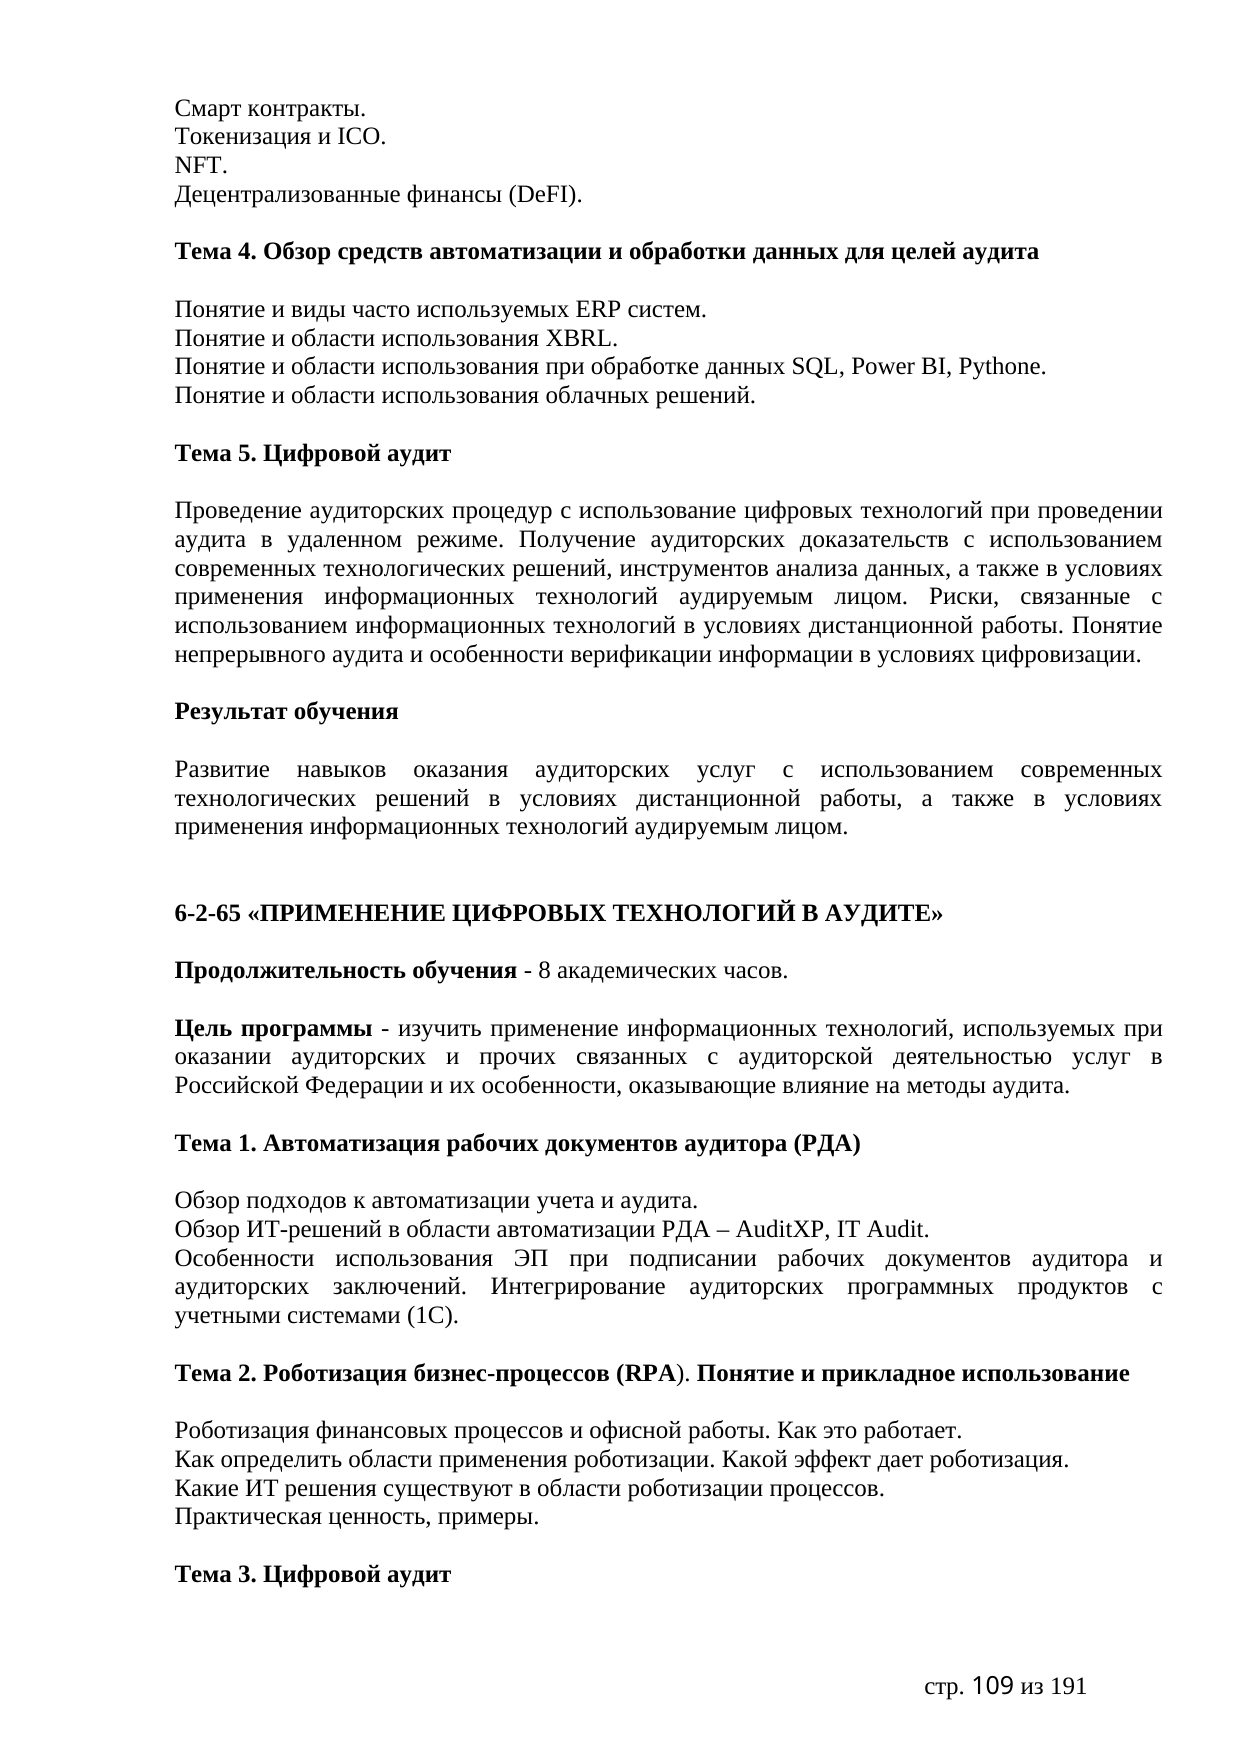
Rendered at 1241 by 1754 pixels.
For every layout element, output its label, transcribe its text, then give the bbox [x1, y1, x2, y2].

text Токенизация и ICO. [174, 121, 1163, 150]
text Смарт контракты. [174, 93, 1163, 121]
text Цель программы - изучить применение информационных технологий, используемых при оказании аудиторских и прочих связанных с аудиторской деятельностью услуг в Российской Федерации и их особенности, оказывающие влияние на методы аудита. [174, 1013, 1163, 1099]
text Проведение аудиторских процедур с использование цифровых технологий при проведении аудита в удаленном режиме. Получение аудиторских доказательств с использованием современных технологических решений, инструментов анализа данных, а также в условиях применения информационных технологий аудируемым лицом. Риски, связанные с использованием информационных технологий в условиях дистанционной работы. Понятие непрерывного аудита и особенности верификации информации в условиях цифровизации. [174, 495, 1163, 668]
text Понятие и виды часто используемых ERP систем. [174, 294, 1163, 323]
text Обзор подходов к автоматизации учета и аудита. [174, 1185, 1163, 1214]
text Тема 4. Обзор средств автоматизации и обработки данных для целей аудита [174, 236, 1163, 265]
text Децентрализованные финансы (DeFI). [174, 179, 1163, 208]
text Развитие навыков оказания аудиторских услуг с использованием современных технологических решений в условиях дистанционной работы, а также в условиях применения информационных технологий аудируемым лицом. [174, 754, 1163, 840]
text NFT. [174, 150, 1163, 179]
text Как определить области применения роботизации. Какой эффект дает роботизация. [174, 1444, 1163, 1473]
text Роботизация финансовых процессов и офисной работы. Как это работает. [174, 1415, 1163, 1444]
text Практическая ценность, примеры. [174, 1501, 1163, 1530]
text Результат обучения [174, 696, 1163, 725]
text Тема 5. Цифровой аудит [174, 438, 1163, 466]
text Тема 2. Роботизация бизнес-процессов (RPA). Понятие и прикладное использование [174, 1358, 1163, 1386]
text Продолжительность обучения - 8 академических часов. [174, 955, 1163, 984]
text Особенности использования ЭП при подписании рабочих документов аудитора и аудиторских заключений. Интегрирование аудиторских программных продуктов с учетными системами (1С). [174, 1243, 1163, 1329]
text Понятие и области использования при обработке данных SQL, Power BI, Pythone. [174, 351, 1163, 380]
text Тема 1. Автоматизация рабочих документов аудитора (РДА) [174, 1128, 1163, 1156]
text Какие ИТ решения существуют в области роботизации процессов. [174, 1473, 1163, 1501]
text Понятие и области использования облачных решений. [174, 380, 1163, 409]
text 6-2-65 «ПРИМЕНЕНИЕ ЦИФРОВЫХ ТЕХНОЛОГИЙ В АУДИТЕ» [174, 898, 1163, 926]
text Тема 3. Цифровой аудит [174, 1559, 1163, 1588]
text Обзор ИТ-решений в области автоматизации РДА – AuditXP, IT Audit. [174, 1214, 1163, 1243]
text Понятие и области использования XBRL. [174, 323, 1163, 351]
